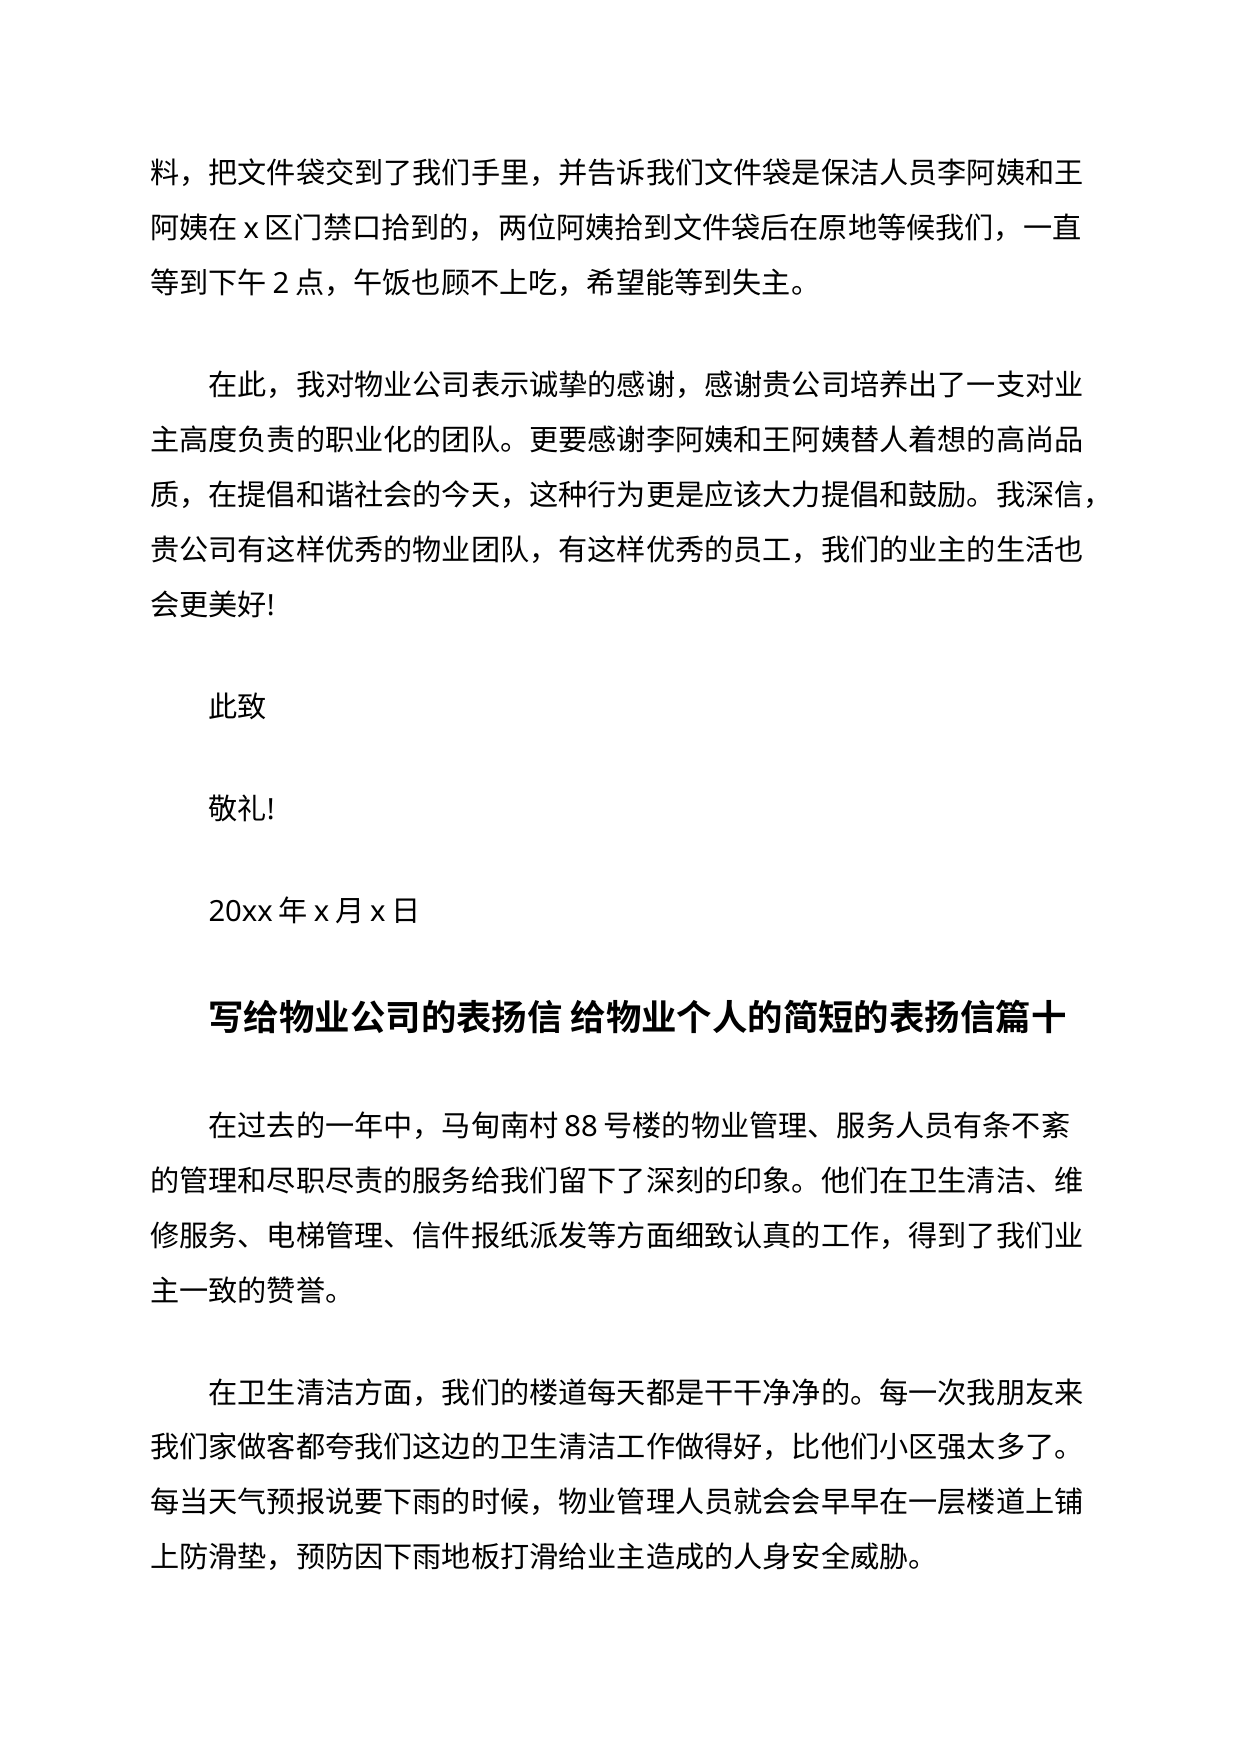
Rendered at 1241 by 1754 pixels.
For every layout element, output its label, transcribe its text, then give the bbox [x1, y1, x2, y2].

text 在此，我对物业公司表示诚挚的感谢，感谢贵公司培养出了一支对业主高度负责的职业化的团队。更要感谢李阿姨和王阿姨替人着想的高尚品质，在提倡和谐社会的今天，这种行为更是应该大力提倡和鼓励。我深信，贵公司有这样优秀的物业团队，有这样优秀的员工，我们的业主的生活也会更美好! [150, 362, 1090, 624]
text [150, 150, 1090, 302]
text 写给物业公司的表扬信 给物业个人的简短的表扬信篇十 [150, 989, 1090, 1040]
text 敬礼! [150, 785, 1090, 828]
text 此致 [150, 683, 1090, 726]
text 在过去的一年中，马甸南村88号楼的物业管理、服务人员有条不紊的管理和尽职尽责的服务给我们留下了深刻的印象。他们在卫生清洁、维修服务、电梯管理、信件报纸派发等方面细致认真的工作，得到了我们业主一致的赞誉。 [150, 1103, 1090, 1310]
text 在卫生清洁方面，我们的楼道每天都是干干净净的。每一次我朋友来我们家做客都夸我们这边的卫生清洁工作做得好，比他们小区强太多了。每当天气预报说要下雨的时候，物业管理人员就会会早早在一层楼道上铺上防滑垫，预防因下雨地板打滑给业主造成的人身安全威胁。 [150, 1369, 1090, 1576]
text 20xx年x月x日 [150, 887, 1090, 929]
